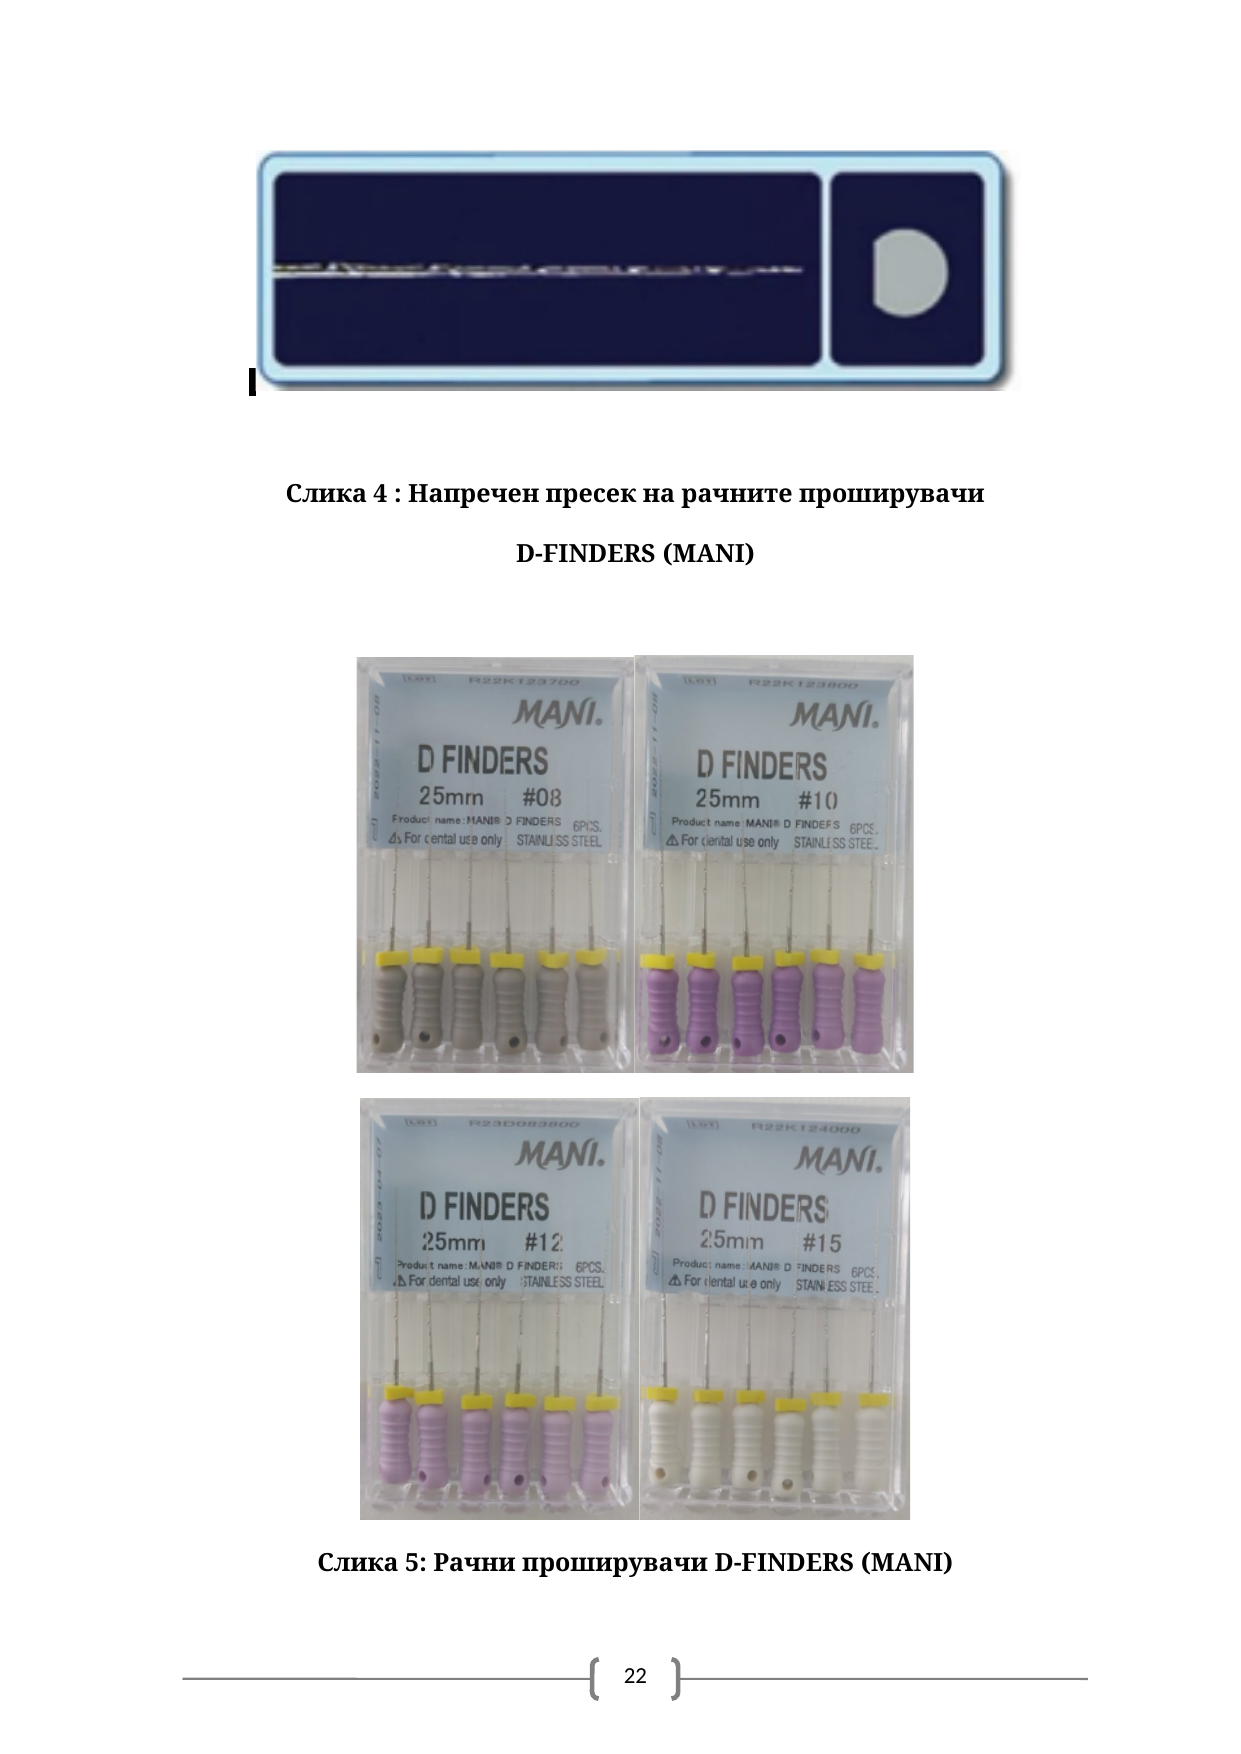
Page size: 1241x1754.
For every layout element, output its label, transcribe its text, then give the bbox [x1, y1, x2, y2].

text Слика 5: Рачни проширувачи D-FINDERS (MANI) [180, 1545, 1090, 1579]
text D-FINDERS (MANI) [180, 536, 1090, 570]
picture [255, 150, 1021, 391]
text Слика 4 : Напречен пресек на рачните проширувачи [180, 476, 1090, 510]
picture [356, 655, 914, 1073]
picture [360, 1097, 911, 1520]
